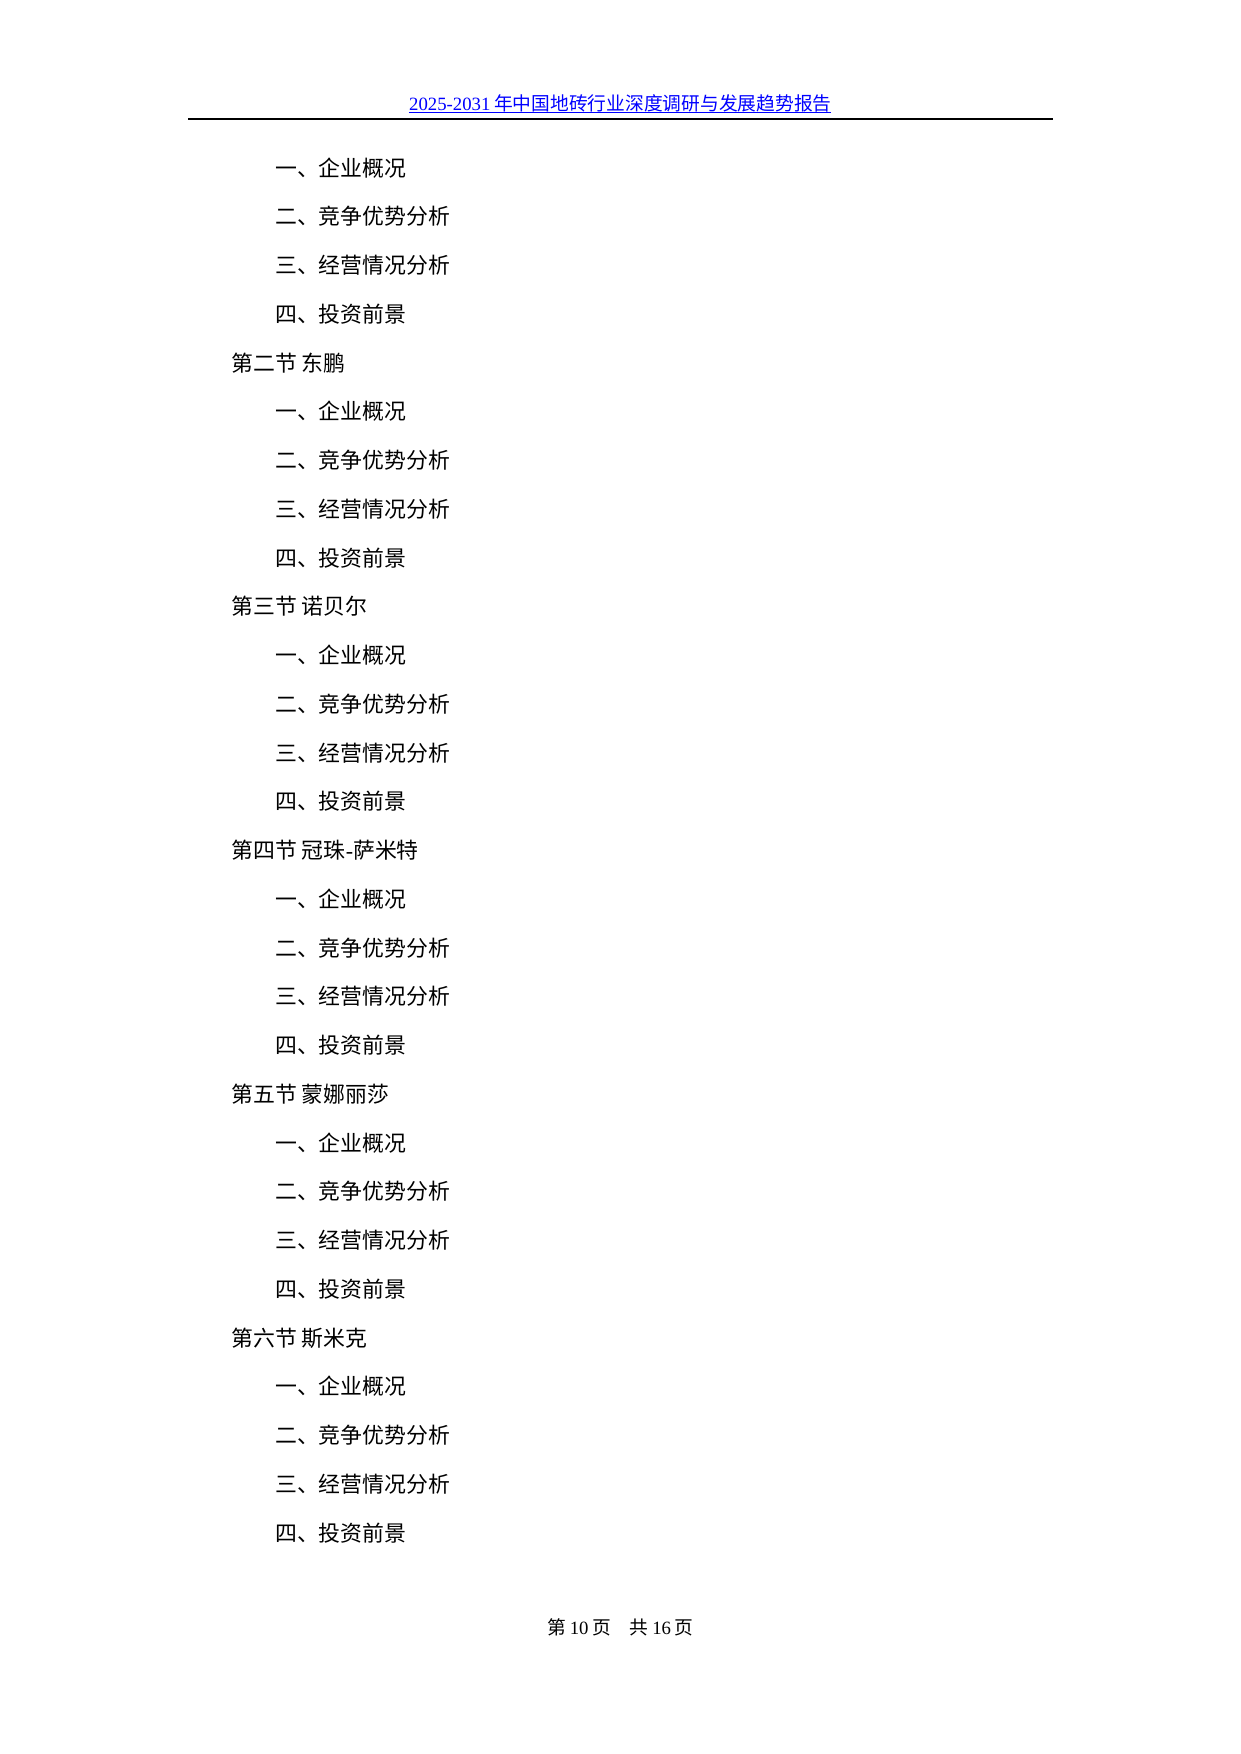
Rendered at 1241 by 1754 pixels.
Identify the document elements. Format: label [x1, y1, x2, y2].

text [187, 150, 1053, 1548]
